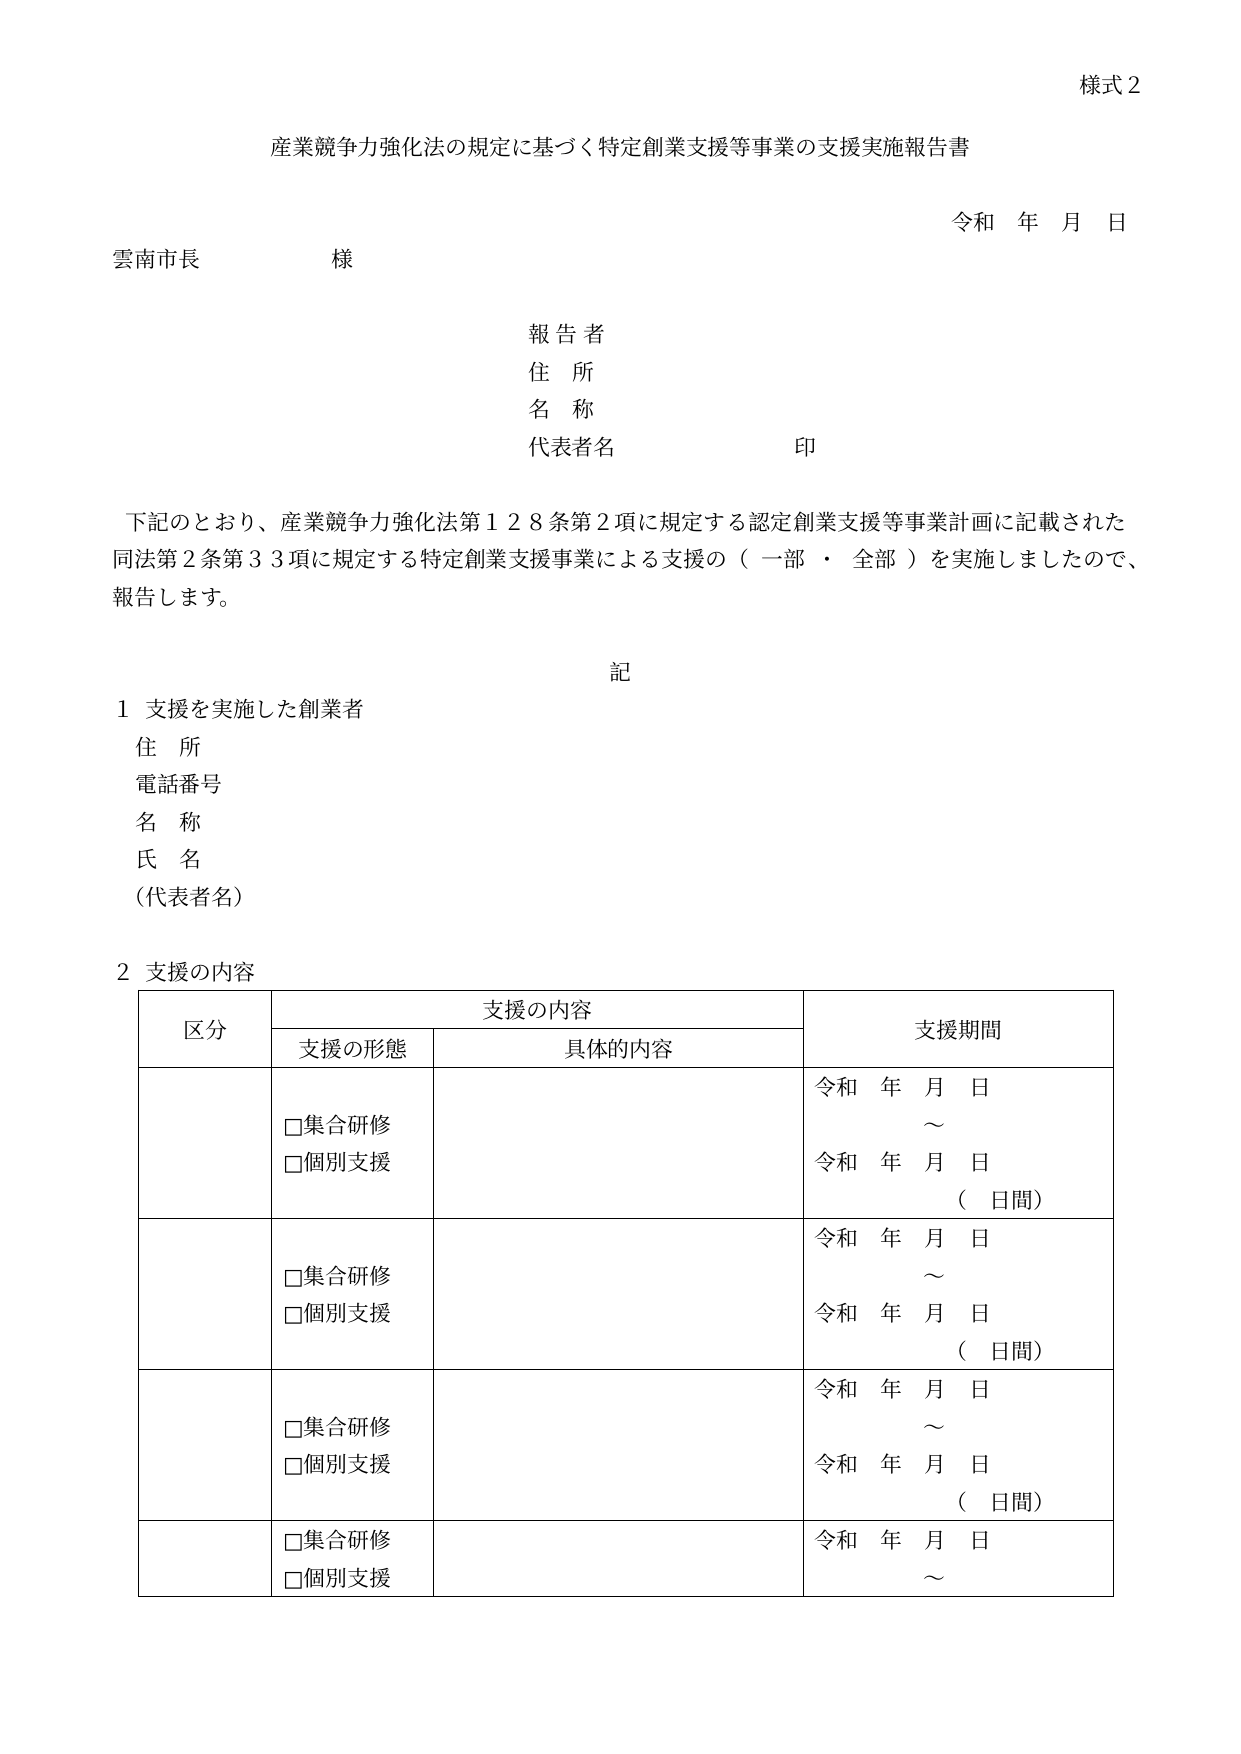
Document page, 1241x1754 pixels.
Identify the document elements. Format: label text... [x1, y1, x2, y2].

text 名 称 [112, 389, 1128, 427]
text １ 支援を実施した創業者 [112, 689, 1128, 727]
text 代表者名 印 [112, 427, 1128, 464]
table_cell 令和 年 月 日 ～ 令和 年 月 日 （ 日間） [804, 1370, 1113, 1520]
table_header 区分 [139, 991, 271, 1067]
table_cell [434, 1370, 803, 1520]
text 産業競争力強化法の規定に基づく特定創業支援等事業の支援実施報告書 [112, 127, 1128, 164]
text 住 所 [112, 727, 1128, 764]
table_header 支援の内容 [272, 991, 803, 1028]
table_cell □集合研修 □個別支援 [272, 1521, 433, 1596]
table_cell [434, 1219, 803, 1369]
table_cell □集合研修 □個別支援 [272, 1219, 433, 1369]
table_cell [804, 1521, 1113, 1596]
table_cell 令和 年 月 日 ～ 令和 年 月 日 （ 日間） [804, 1068, 1113, 1218]
text 令和 年 月 日 [112, 202, 1128, 239]
text ２ 支援の内容 [112, 952, 1128, 989]
table_cell [139, 1219, 271, 1369]
text 報 告 者 [112, 314, 1128, 352]
text 名 称 [112, 802, 1128, 839]
table_cell [434, 1068, 803, 1218]
table_cell [139, 1521, 271, 1596]
table_cell 令和 年 月 日 ～ 令和 年 月 日 （ 日間） [804, 1219, 1113, 1369]
table_cell [434, 1521, 803, 1596]
table_header 支援期間 [804, 991, 1113, 1067]
text 住 所 [112, 352, 1128, 389]
table_cell 支援の形態 [272, 1029, 433, 1067]
table_cell □集合研修 □個別支援 [272, 1068, 433, 1218]
table_cell [139, 1068, 271, 1218]
text 下記のとおり、産業競争力強化法第１２８条第２項に規定する認定創業支援等事業計画に記載された同法第２条第３３項に規定する特定創業支援事業による支援の（ 一部 ・ 全部 ）を実施しましたので、報告します。 [112, 502, 1128, 614]
table_cell [139, 1370, 271, 1520]
table_cell □集合研修 □個別支援 [272, 1370, 433, 1520]
text （代表者名） [112, 877, 1128, 914]
text 氏 名 [112, 839, 1128, 877]
text 雲南市長 様 [112, 239, 1128, 277]
table_cell 具体的内容 [434, 1029, 803, 1067]
text 記 [112, 652, 1128, 689]
text 電話番号 [112, 764, 1128, 802]
